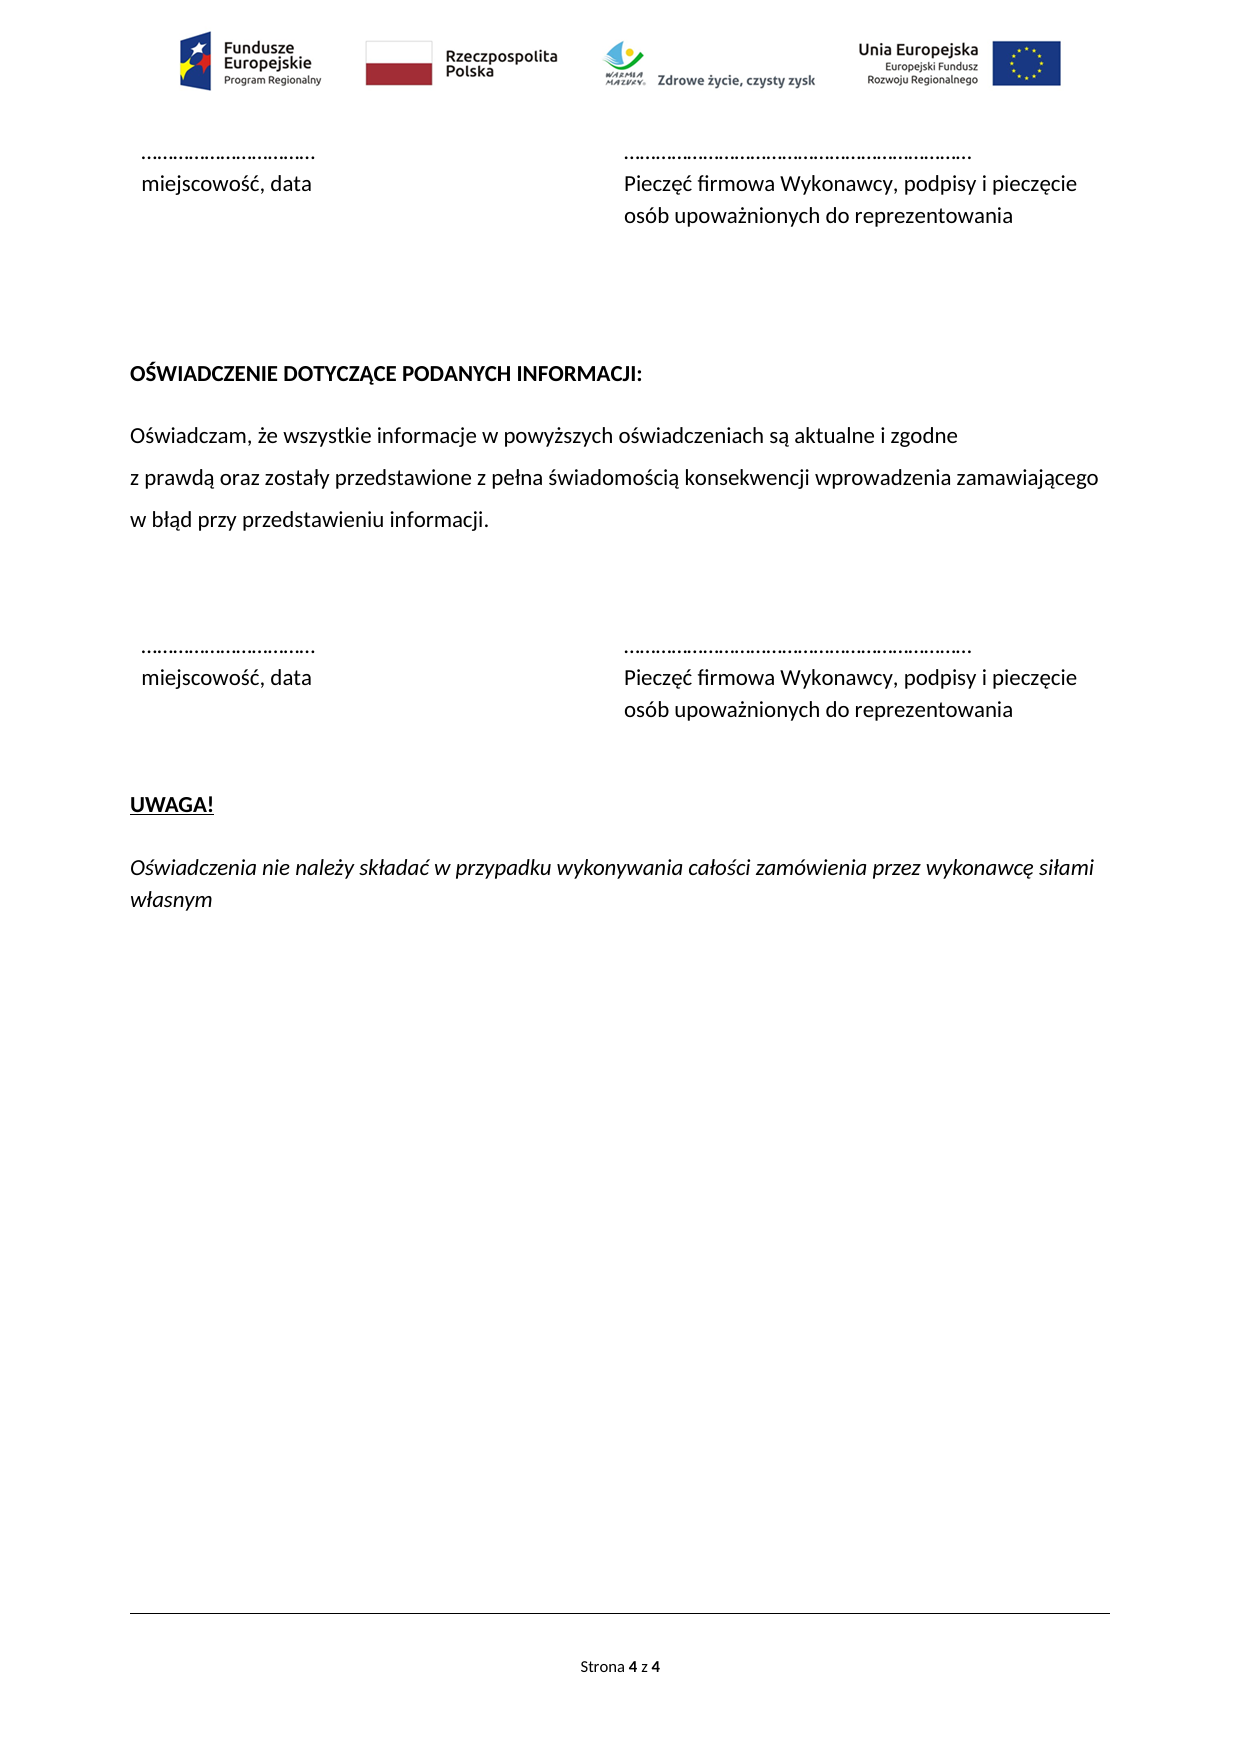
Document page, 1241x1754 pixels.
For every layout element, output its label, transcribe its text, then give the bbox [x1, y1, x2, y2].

text Oświadczenia nie należy składać w przypadku wykonywania całości zamówienia przez wykonawcę siłami własnym [130, 853, 1110, 913]
table_cell Pieczęć firmowa Wykonawcy, podpisy i pieczęcie osób upoważnionych do reprezentowania [613, 663, 1110, 727]
table_header ………………………………………………………… [613, 137, 1110, 169]
table_cell miejscowość, data [130, 169, 613, 233]
text Oświadczam, że wszystkie informacje w powyższych oświadczeniach są aktualne i zgodne z prawdą oraz zostały przedstawione z pełna świadomością konsekwencji wprowadzenia zamawiającego w błąd przy przedstawieniu informacji. [130, 421, 1110, 533]
text UWAGA! [130, 790, 1110, 818]
table_header ………………………………………………………… [613, 631, 1110, 663]
text OŚWIADCZENIE DOTYCZĄCE PODANYCH INFORMACJI: [130, 359, 1110, 387]
table_cell Pieczęć firmowa Wykonawcy, podpisy i pieczęcie osób upoważnionych do reprezentowania [613, 169, 1110, 233]
table_header …………………………… [130, 137, 613, 169]
table_header …………………………… [130, 631, 613, 663]
table_cell miejscowość, data [130, 663, 613, 727]
picture [147, 14, 1093, 109]
